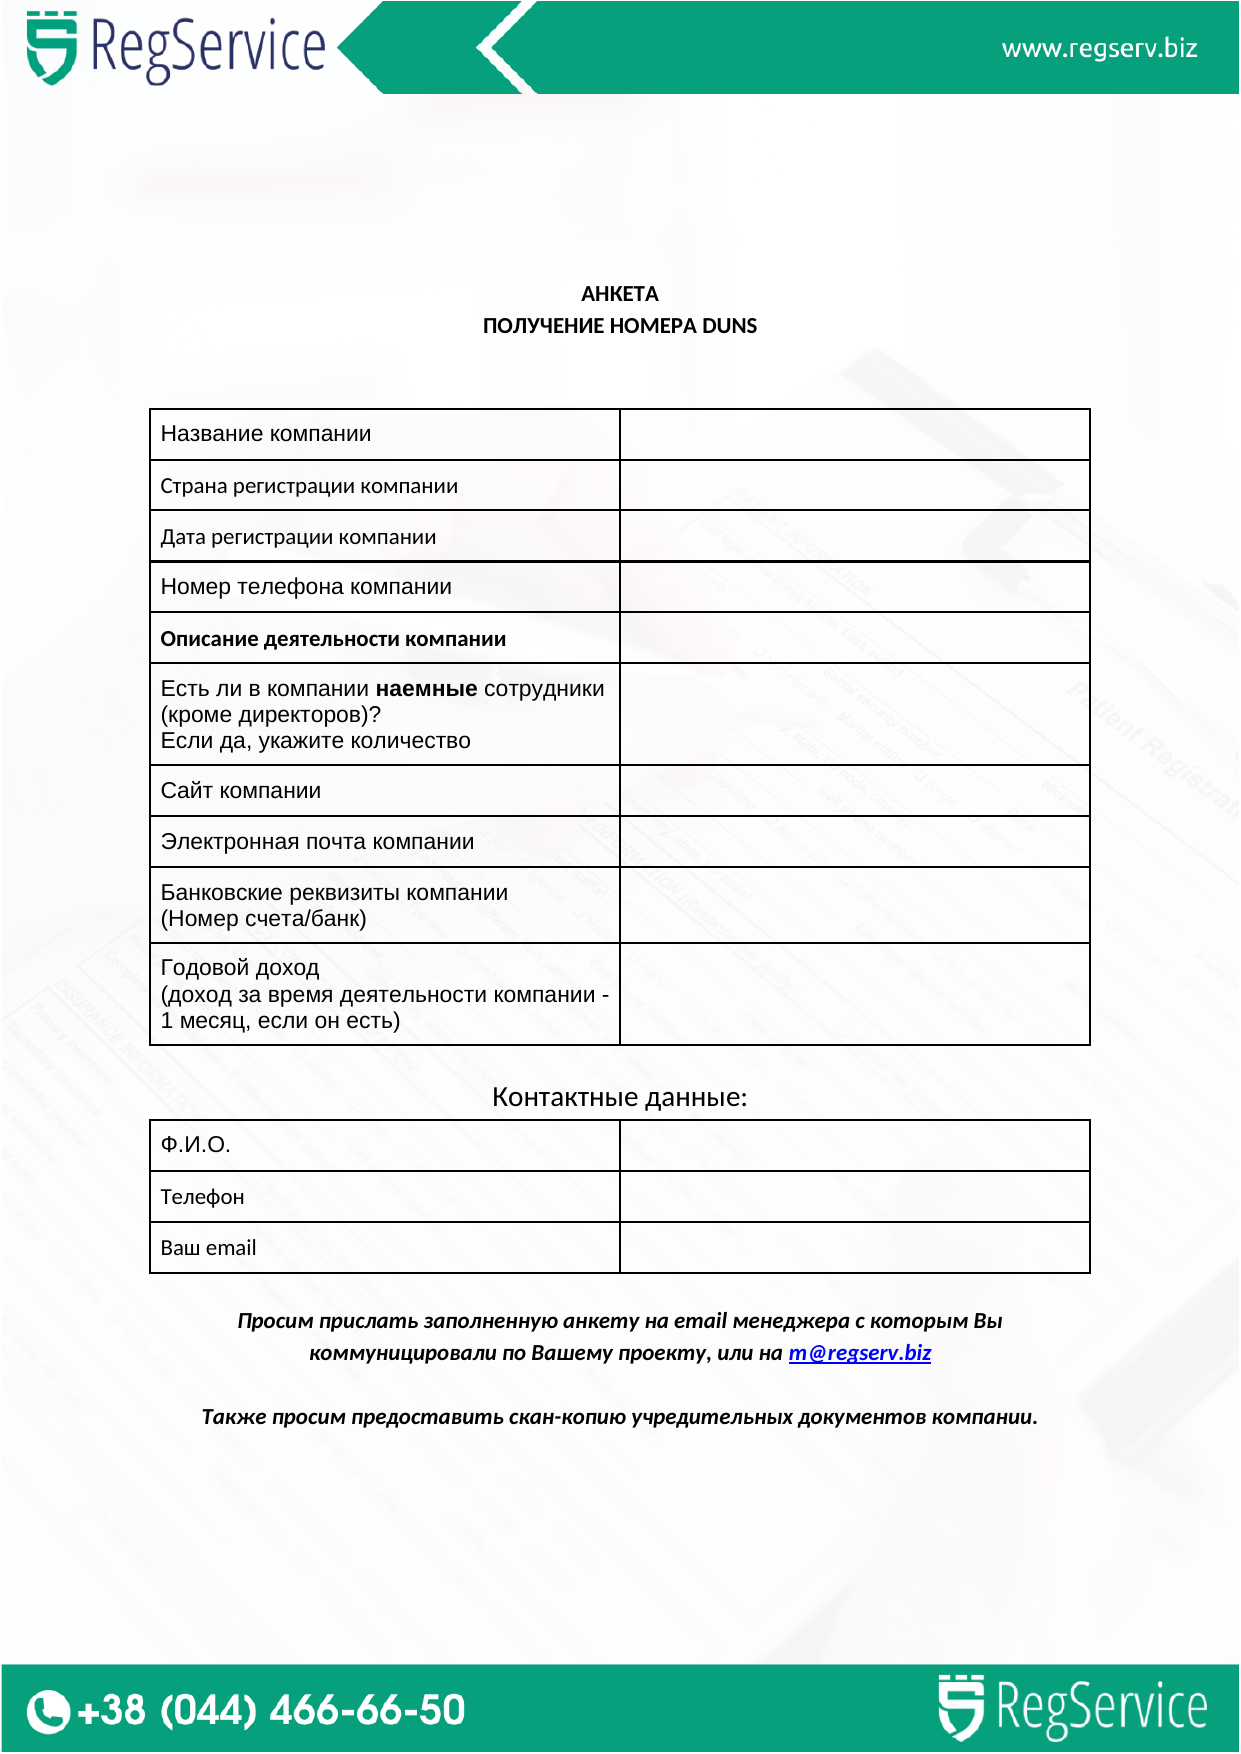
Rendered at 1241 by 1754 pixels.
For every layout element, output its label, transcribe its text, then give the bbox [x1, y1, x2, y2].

text Контактные данные: [150, 1078, 1090, 1113]
table_cell [621, 664, 1089, 764]
table_cell Сайт компании [151, 766, 619, 815]
table_cell [621, 613, 1089, 662]
text ПОЛУЧЕНИЕ НОМЕРА DUNS [150, 311, 1090, 339]
table_cell Описание деятельности компании [151, 613, 619, 662]
table_cell [621, 817, 1089, 866]
table_cell Ваш email [151, 1223, 619, 1272]
table_cell Есть ли в компании наемные сотрудники (кроме директоров)? Если да, укажите количество [151, 664, 619, 764]
table_cell [621, 511, 1089, 560]
text Просим прислать заполненную анкету на email менеджера с которым Вы коммуницировали по Вашему проекту, или на m@regserv.biz [150, 1306, 1090, 1366]
table_cell Электронная почта компании [151, 817, 619, 866]
table_cell [621, 461, 1089, 509]
table_cell Дата регистрации компании [151, 511, 619, 560]
table_header [621, 410, 1089, 458]
table_cell Страна регистрации компании [151, 461, 619, 509]
picture [1, 1, 1239, 1752]
table_cell [621, 1172, 1089, 1221]
table_cell Номер телефона компании [151, 563, 619, 611]
table_cell [621, 868, 1089, 942]
table_cell Банковские реквизиты компании (Номер счета/банк) [151, 868, 619, 942]
table_cell Телефон [151, 1172, 619, 1221]
table_header [621, 1121, 1089, 1170]
table_header Ф.И.О. [151, 1121, 619, 1170]
table_cell Годовой доход (доход за время деятельности компании - 1 месяц, если он есть) [151, 944, 619, 1044]
table_cell [621, 944, 1089, 1044]
text Также просим предоставить скан-копию учредительных документов компании. [150, 1402, 1090, 1431]
text АНКЕТА [150, 279, 1090, 307]
table_cell [621, 563, 1089, 611]
table_header Название компании [151, 410, 619, 458]
table_cell [621, 766, 1089, 815]
table_cell [621, 1223, 1089, 1272]
